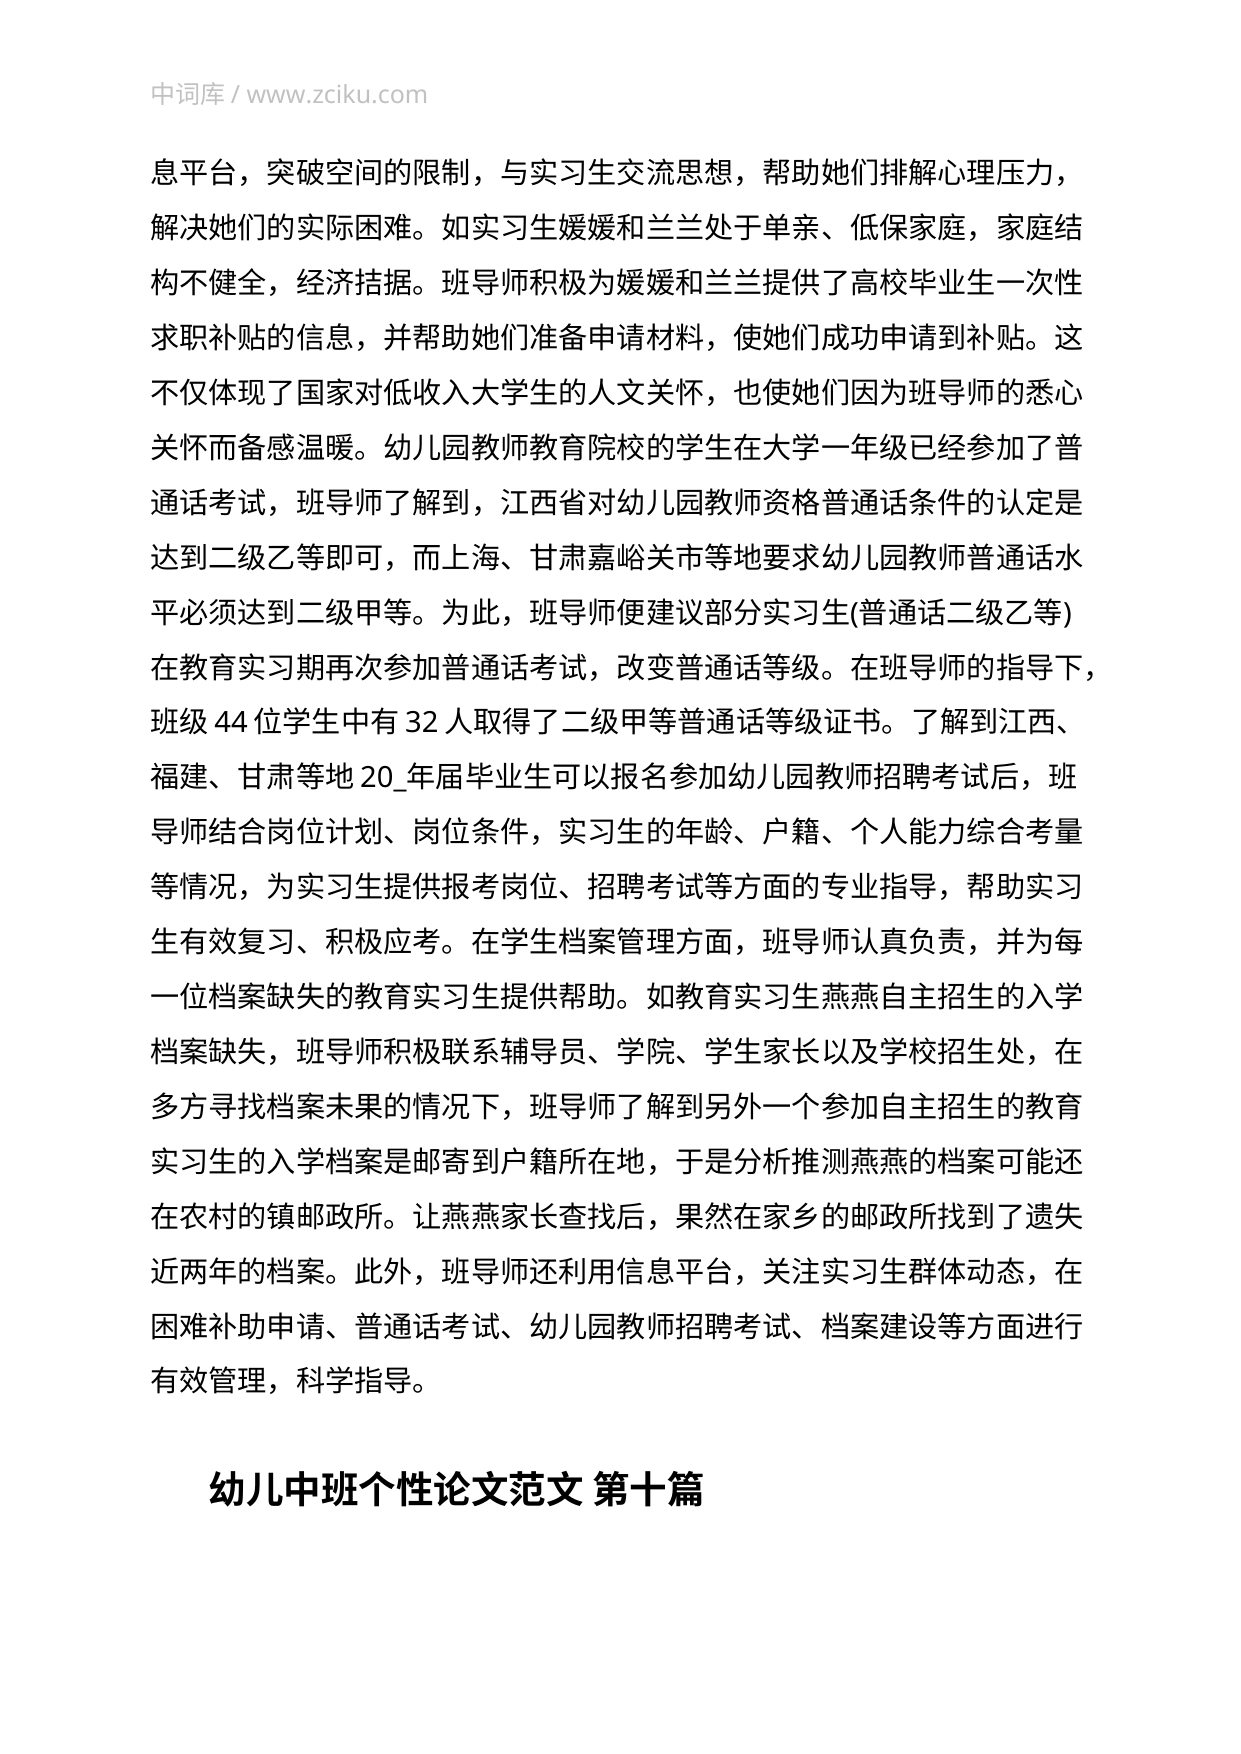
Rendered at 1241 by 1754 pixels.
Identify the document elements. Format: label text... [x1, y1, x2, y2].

text 幼儿中班个性论文范文 第十篇 [150, 1460, 1090, 1514]
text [150, 150, 1090, 1400]
